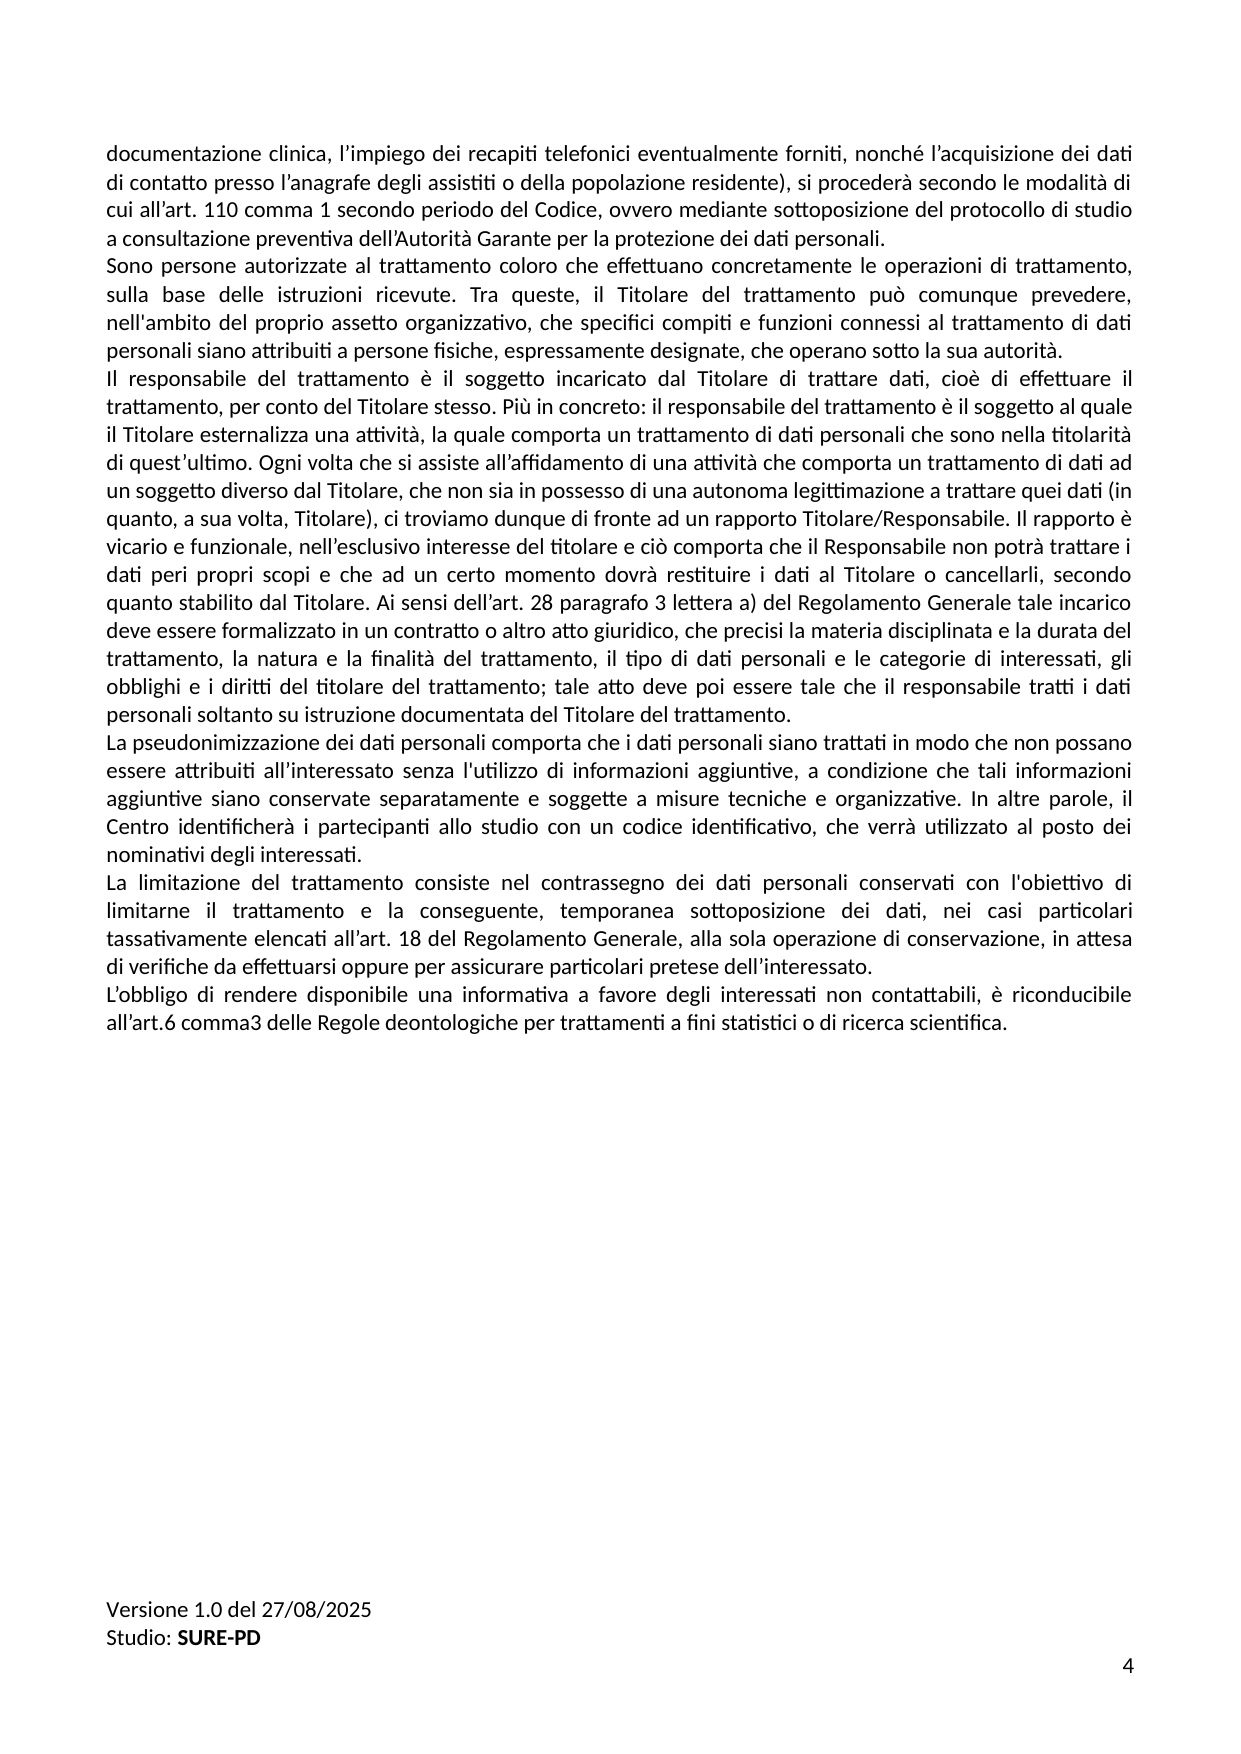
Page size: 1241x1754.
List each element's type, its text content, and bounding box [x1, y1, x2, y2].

text La pseudonimizzazione dei dati personali comporta che i dati personali siano trattati in modo che non possano essere attribuiti all’interessato senza l'utilizzo di informazioni aggiuntive, a condizione che tali informazioni aggiuntive siano conservate separatamente e soggette a misure tecniche e organizzative. In altre parole, il Centro identificherà i partecipanti allo studio con un codice identificativo, che verrà utilizzato al posto dei nominativi degli interessati. [106, 728, 1134, 868]
text documentazione clinica, l’impiego dei recapiti telefonici eventualmente forniti, nonché l’acquisizione dei dati di contatto presso l’anagrafe degli assistiti o della popolazione residente), si procederà secondo le modalità di cui all’art. 110 comma 1 secondo periodo del Codice, ovvero mediante sottoposizione del protocollo di studio a consultazione preventiva dell’Autorità Garante per la protezione dei dati personali. [106, 139, 1134, 252]
text L’obbligo di rendere disponibile una informativa a favore degli interessati non contattabili, è riconducibile all’art.6 comma3 delle Regole deontologiche per trattamenti a fini statistici o di ricerca scientifica. [106, 980, 1134, 1036]
text Sono persone autorizzate al trattamento coloro che effettuano concretamente le operazioni di trattamento, sulla base delle istruzioni ricevute. Tra queste, il Titolare del trattamento può comunque prevedere, nell'ambito del proprio assetto organizzativo, che specifici compiti e funzioni connessi al trattamento di dati personali siano attribuiti a persone fisiche, espressamente designate, che operano sotto la sua autorità. [106, 252, 1134, 364]
text Il responsabile del trattamento è il soggetto incaricato dal Titolare di trattare dati, cioè di effettuare il trattamento, per conto del Titolare stesso. Più in concreto: il responsabile del trattamento è il soggetto al quale il Titolare esternalizza una attività, la quale comporta un trattamento di dati personali che sono nella titolarità di quest’ultimo. Ogni volta che si assiste all’affidamento di una attività che comporta un trattamento di dati ad un soggetto diverso dal Titolare, che non sia in possesso di una autonoma legittimazione a trattare quei dati (in quanto, a sua volta, Titolare), ci troviamo dunque di fronte ad un rapporto Titolare/Responsabile. Il rapporto è vicario e funzionale, nell’esclusivo interesse del titolare e ciò comporta che il Responsabile non potrà trattare i dati peri propri scopi e che ad un certo momento dovrà restituire i dati al Titolare o cancellarli, secondo quanto stabilito dal Titolare. Ai sensi dell’art. 28 paragrafo 3 lettera a) del Regolamento Generale tale incarico deve essere formalizzato in un contratto o altro atto giuridico, che precisi la materia disciplinata e la durata del trattamento, la natura e la finalità del trattamento, il tipo di dati personali e le categorie di interessati, gli obblighi e i diritti del titolare del trattamento; tale atto deve poi essere tale che il responsabile tratti i dati personali soltanto su istruzione documentata del Titolare del trattamento. [106, 364, 1134, 728]
text La limitazione del trattamento consiste nel contrassegno dei dati personali conservati con l'obiettivo di limitarne il trattamento e la conseguente, temporanea sottoposizione dei dati, nei casi particolari tassativamente elencati all’art. 18 del Regolamento Generale, alla sola operazione di conservazione, in attesa di verifiche da effettuarsi oppure per assicurare particolari pretese dell’interessato. [106, 868, 1134, 980]
